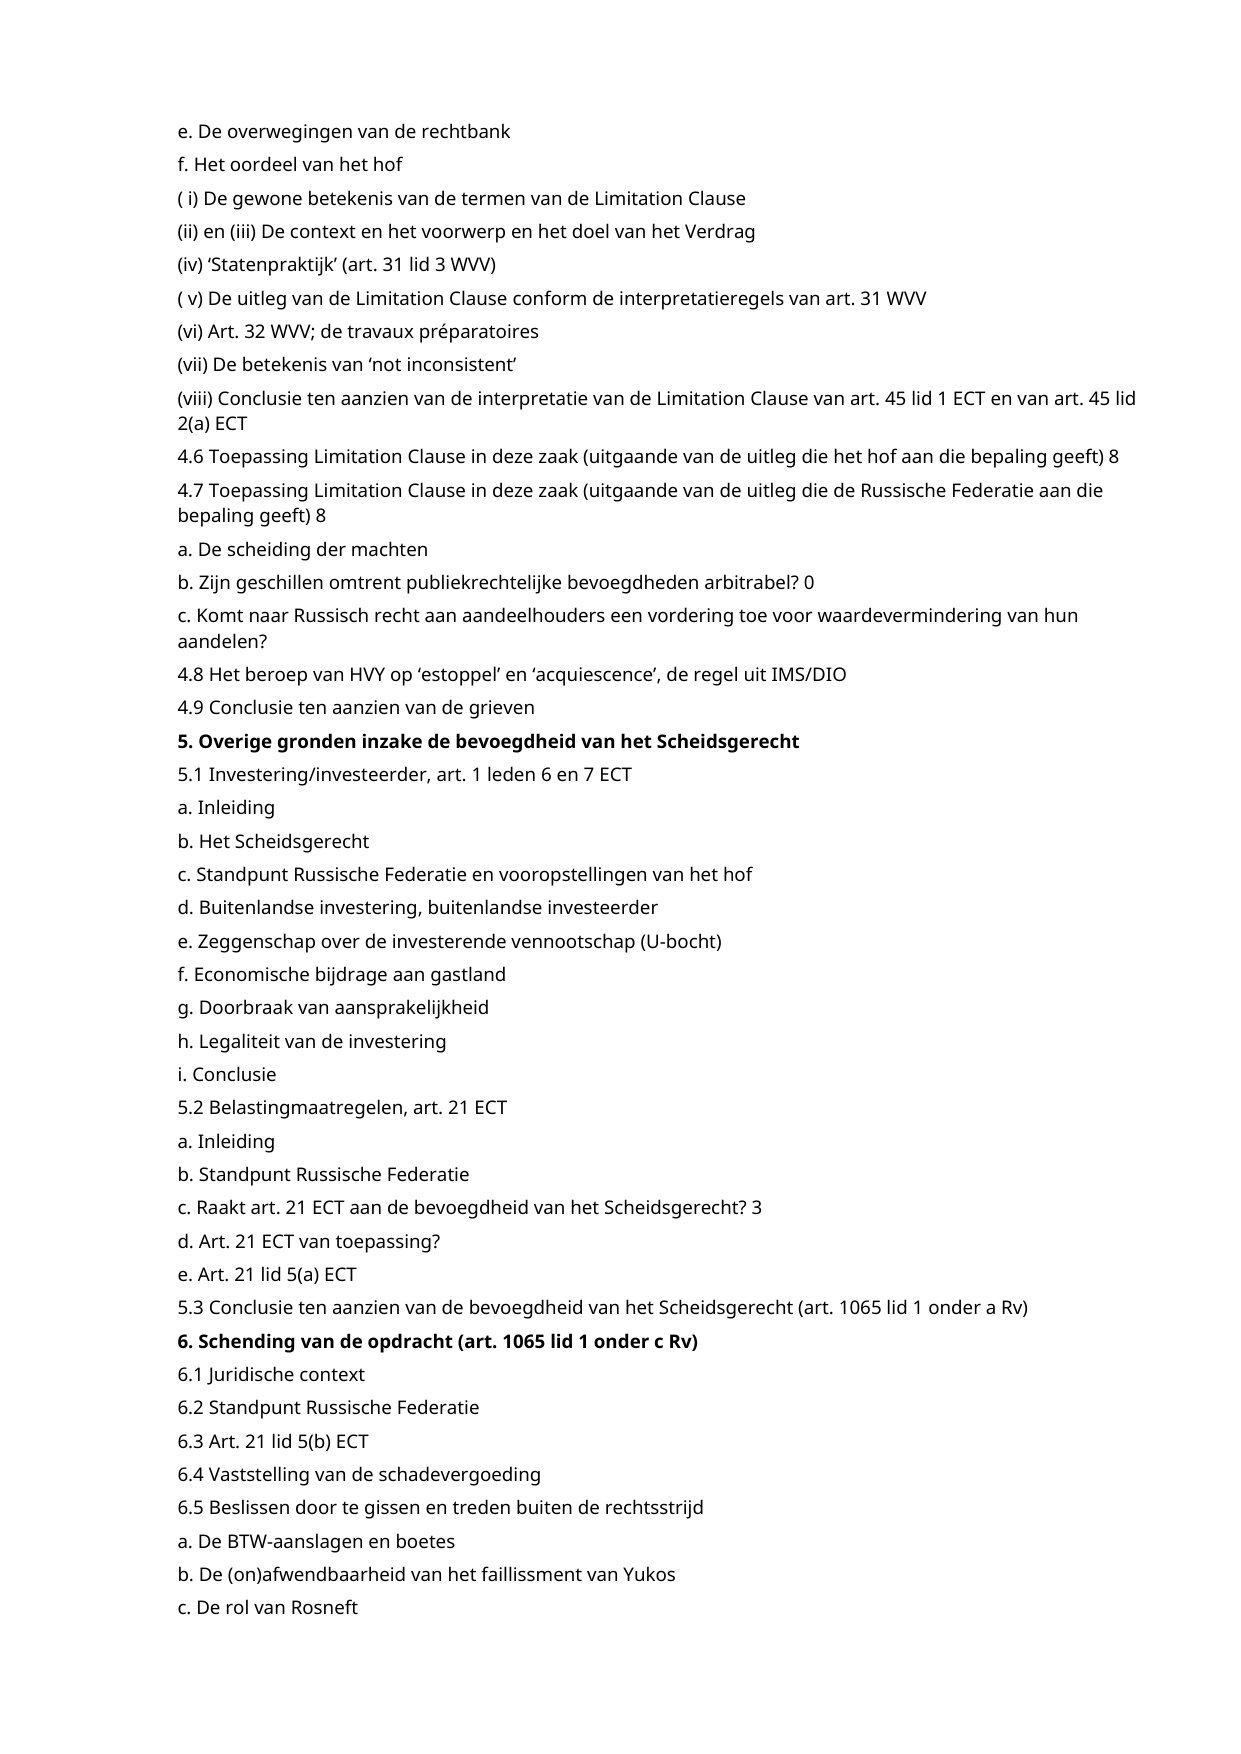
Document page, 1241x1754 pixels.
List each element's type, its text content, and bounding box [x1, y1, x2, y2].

text g. Doorbraak van aansprakelijkheid [177, 995, 1152, 1020]
text i. Conclusie [177, 1061, 1152, 1087]
text (vii) De betekenis van ‘not inconsistent’ [177, 351, 1152, 377]
text f. Economische bijdrage aan gastland [177, 961, 1152, 987]
text 6.4 Vaststelling van de schadevergoeding [177, 1461, 1152, 1487]
text (viii) Conclusie ten aanzien van de interpretatie van de Limitation Clause van art. 45 lid 1 ECT en van art. 45 lid 2(a) ECT [177, 385, 1152, 436]
text 4.8 Het beroep van HVY op ‘estoppel’ en ‘acquiescence’, de regel uit IMS/DIO [177, 661, 1152, 687]
text 6.1 Juridische context [177, 1361, 1152, 1387]
text 6.5 Beslissen door te gissen en treden buiten de rechtsstrijd [177, 1495, 1152, 1520]
text 4.7 Toepassing Limitation Clause in deze zaak (uitgaande van de uitleg die de Russische Federatie aan die bepaling geeft) 8 [177, 477, 1152, 528]
text d. Buitenlandse investering, buitenlandse investeerder [177, 895, 1152, 920]
text (iv) ‘Statenpraktijk’ (art. 31 lid 3 WVV) [177, 251, 1152, 277]
text c. De rol van Rosneft [177, 1595, 1152, 1620]
text e. De overwegingen van de rechtbank [177, 118, 1152, 144]
text (vi) Art. 32 WVV; de travaux préparatoires [177, 318, 1152, 344]
text 6.2 Standpunt Russische Federatie [177, 1395, 1152, 1420]
text 6. Schending van de opdracht (art. 1065 lid 1 onder c Rv) [177, 1328, 1152, 1353]
text b. Het Scheidsgerecht [177, 828, 1152, 853]
text 6.3 Art. 21 lid 5(b) ECT [177, 1428, 1152, 1453]
text b. Zijn geschillen omtrent publiekrechtelijke bevoegdheden arbitrabel? 0 [177, 569, 1152, 595]
text a. De BTW-aanslagen en boetes [177, 1528, 1152, 1553]
text 4.6 Toepassing Limitation Clause in deze zaak (uitgaande van de uitleg die het hof aan die bepaling geeft) 8 [177, 444, 1152, 469]
text f. Het oordeel van het hof [177, 151, 1152, 177]
text 5.3 Conclusie ten aanzien van de bevoegdheid van het Scheidsgerecht (art. 1065 lid 1 onder a Rv) [177, 1295, 1152, 1320]
text a. De scheiding der machten [177, 536, 1152, 561]
text c. Standpunt Russische Federatie en vooropstellingen van het hof [177, 861, 1152, 887]
text d. Art. 21 ECT van toepassing? [177, 1228, 1152, 1253]
text h. Legaliteit van de investering [177, 1028, 1152, 1053]
text 5.1 Investering/investeerder, art. 1 leden 6 en 7 ECT [177, 761, 1152, 787]
text 5.2 Belastingmaatregelen, art. 21 ECT [177, 1095, 1152, 1120]
text (ii) en (iii) De context en het voorwerp en het doel van het Verdrag [177, 218, 1152, 244]
text e. Zeggenschap over de investerende vennootschap (U-bocht) [177, 928, 1152, 953]
text 4.9 Conclusie ten aanzien van de grieven [177, 695, 1152, 720]
text b. Standpunt Russische Federatie [177, 1161, 1152, 1187]
text c. Komt naar Russisch recht aan aandeelhouders een vordering toe voor waardevermindering van hun aandelen? [177, 602, 1152, 653]
text e. Art. 21 lid 5(a) ECT [177, 1261, 1152, 1287]
text a. Inleiding [177, 795, 1152, 820]
text a. Inleiding [177, 1128, 1152, 1153]
text ( i) De gewone betekenis van de termen van de Limitation Clause [177, 185, 1152, 210]
text 5. Overige gronden inzake de bevoegdheid van het Scheidsgerecht [177, 728, 1152, 753]
text c. Raakt art. 21 ECT aan de bevoegdheid van het Scheidsgerecht? 3 [177, 1195, 1152, 1220]
text b. De (on)afwendbaarheid van het faillissment van Yukos [177, 1561, 1152, 1587]
text ( v) De uitleg van de Limitation Clause conform de interpretatieregels van art. 31 WVV [177, 285, 1152, 310]
